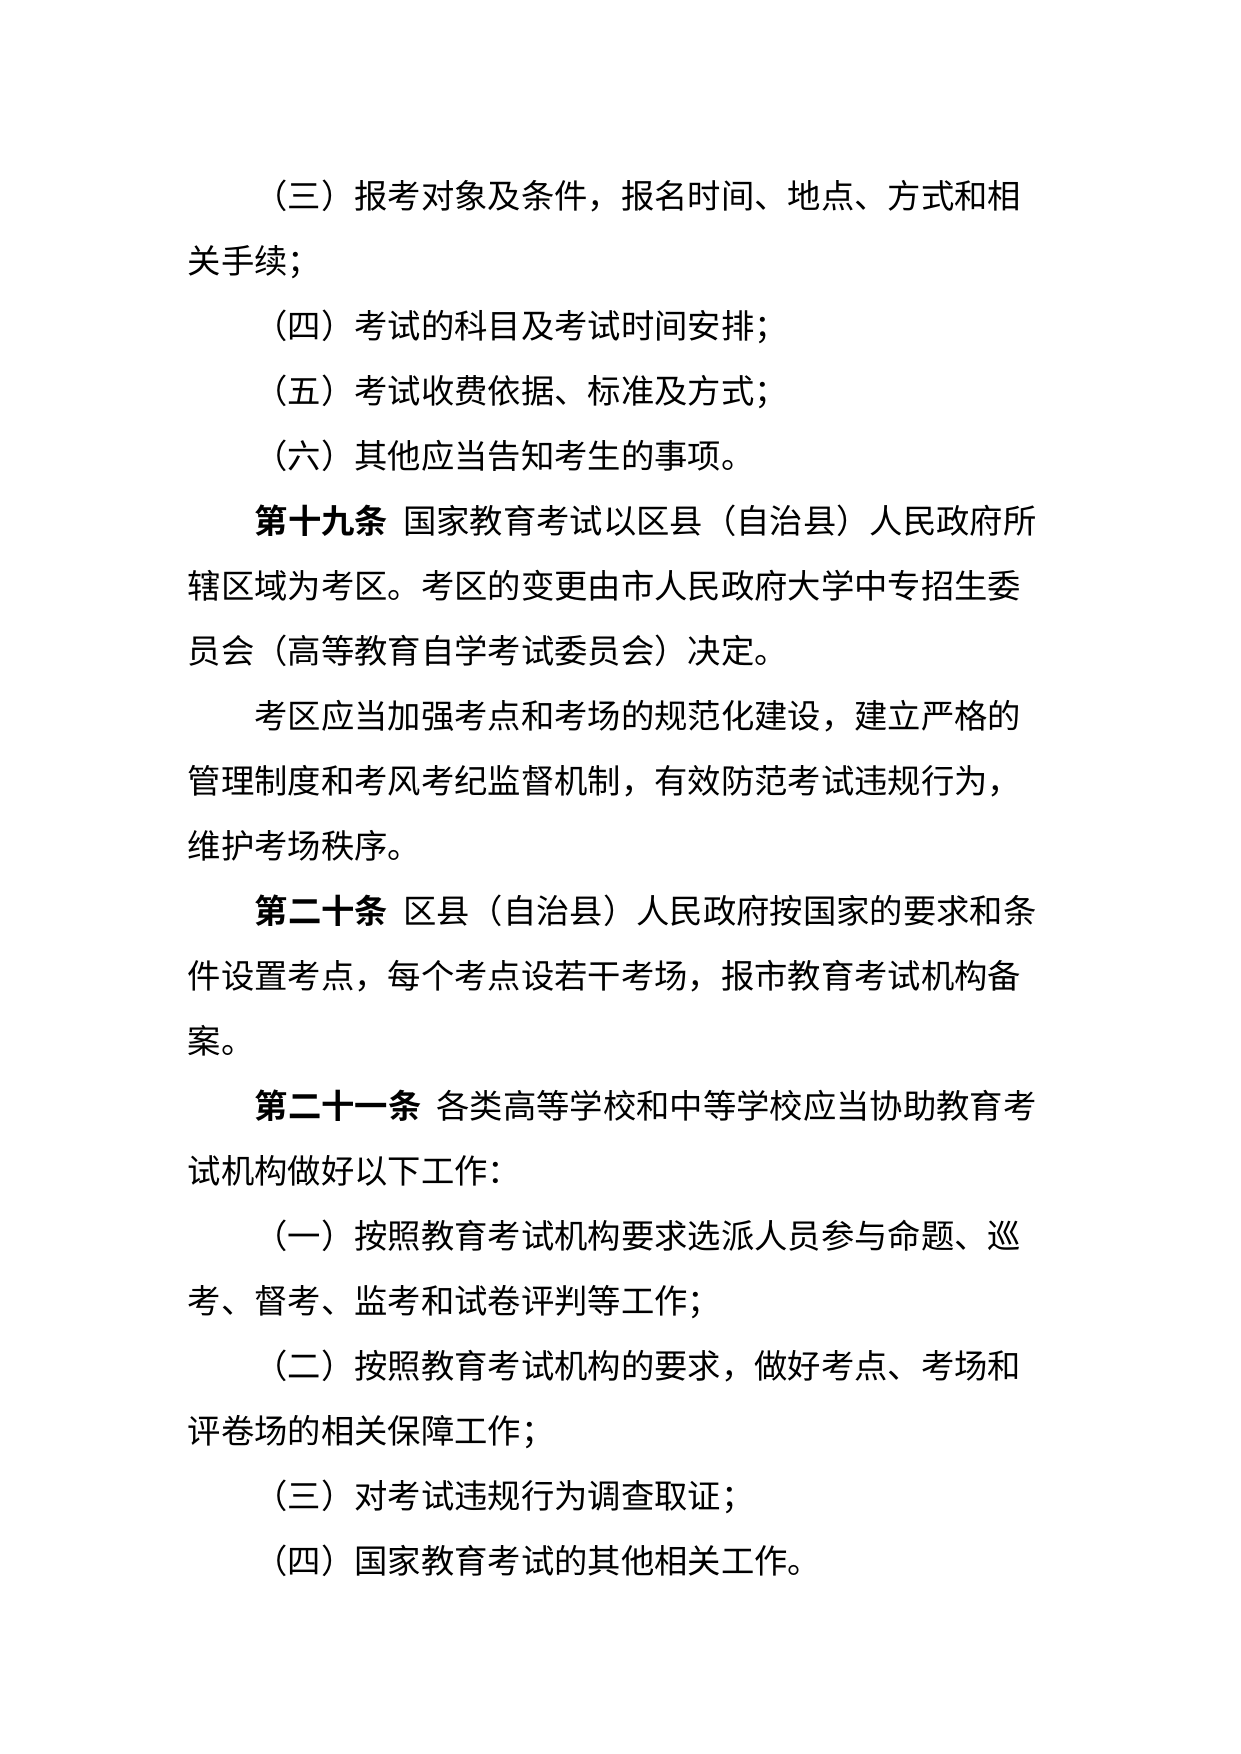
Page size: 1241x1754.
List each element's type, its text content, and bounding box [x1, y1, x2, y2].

text （四）考试的科目及考试时间安排； [187, 292, 1053, 357]
text 第十九条 国家教育考试以区县（自治县）人民政府所辖区域为考区。考区的变更由市人民政府大学中专招生委员会（高等教育自学考试委员会）决定。 [187, 487, 1053, 682]
text 第二十一条 各类高等学校和中等学校应当协助教育考试机构做好以下工作： [187, 1072, 1053, 1202]
text （五）考试收费依据、标准及方式； [187, 357, 1053, 422]
text （三）报考对象及条件，报名时间、地点、方式和相关手续； [187, 162, 1053, 292]
text 第二十条 区县（自治县）人民政府按国家的要求和条件设置考点，每个考点设若干考场，报市教育考试机构备案。 [187, 877, 1053, 1072]
text （二）按照教育考试机构的要求，做好考点、考场和评卷场的相关保障工作； [187, 1332, 1053, 1462]
text （六）其他应当告知考生的事项。 [187, 422, 1053, 487]
text （一）按照教育考试机构要求选派人员参与命题、巡考、督考、监考和试卷评判等工作； [187, 1202, 1053, 1332]
text 考区应当加强考点和考场的规范化建设，建立严格的管理制度和考风考纪监督机制，有效防范考试违规行为，维护考场秩序。 [187, 682, 1053, 877]
text （三）对考试违规行为调查取证； [187, 1462, 1053, 1527]
text （四）国家教育考试的其他相关工作。 [187, 1527, 1053, 1592]
